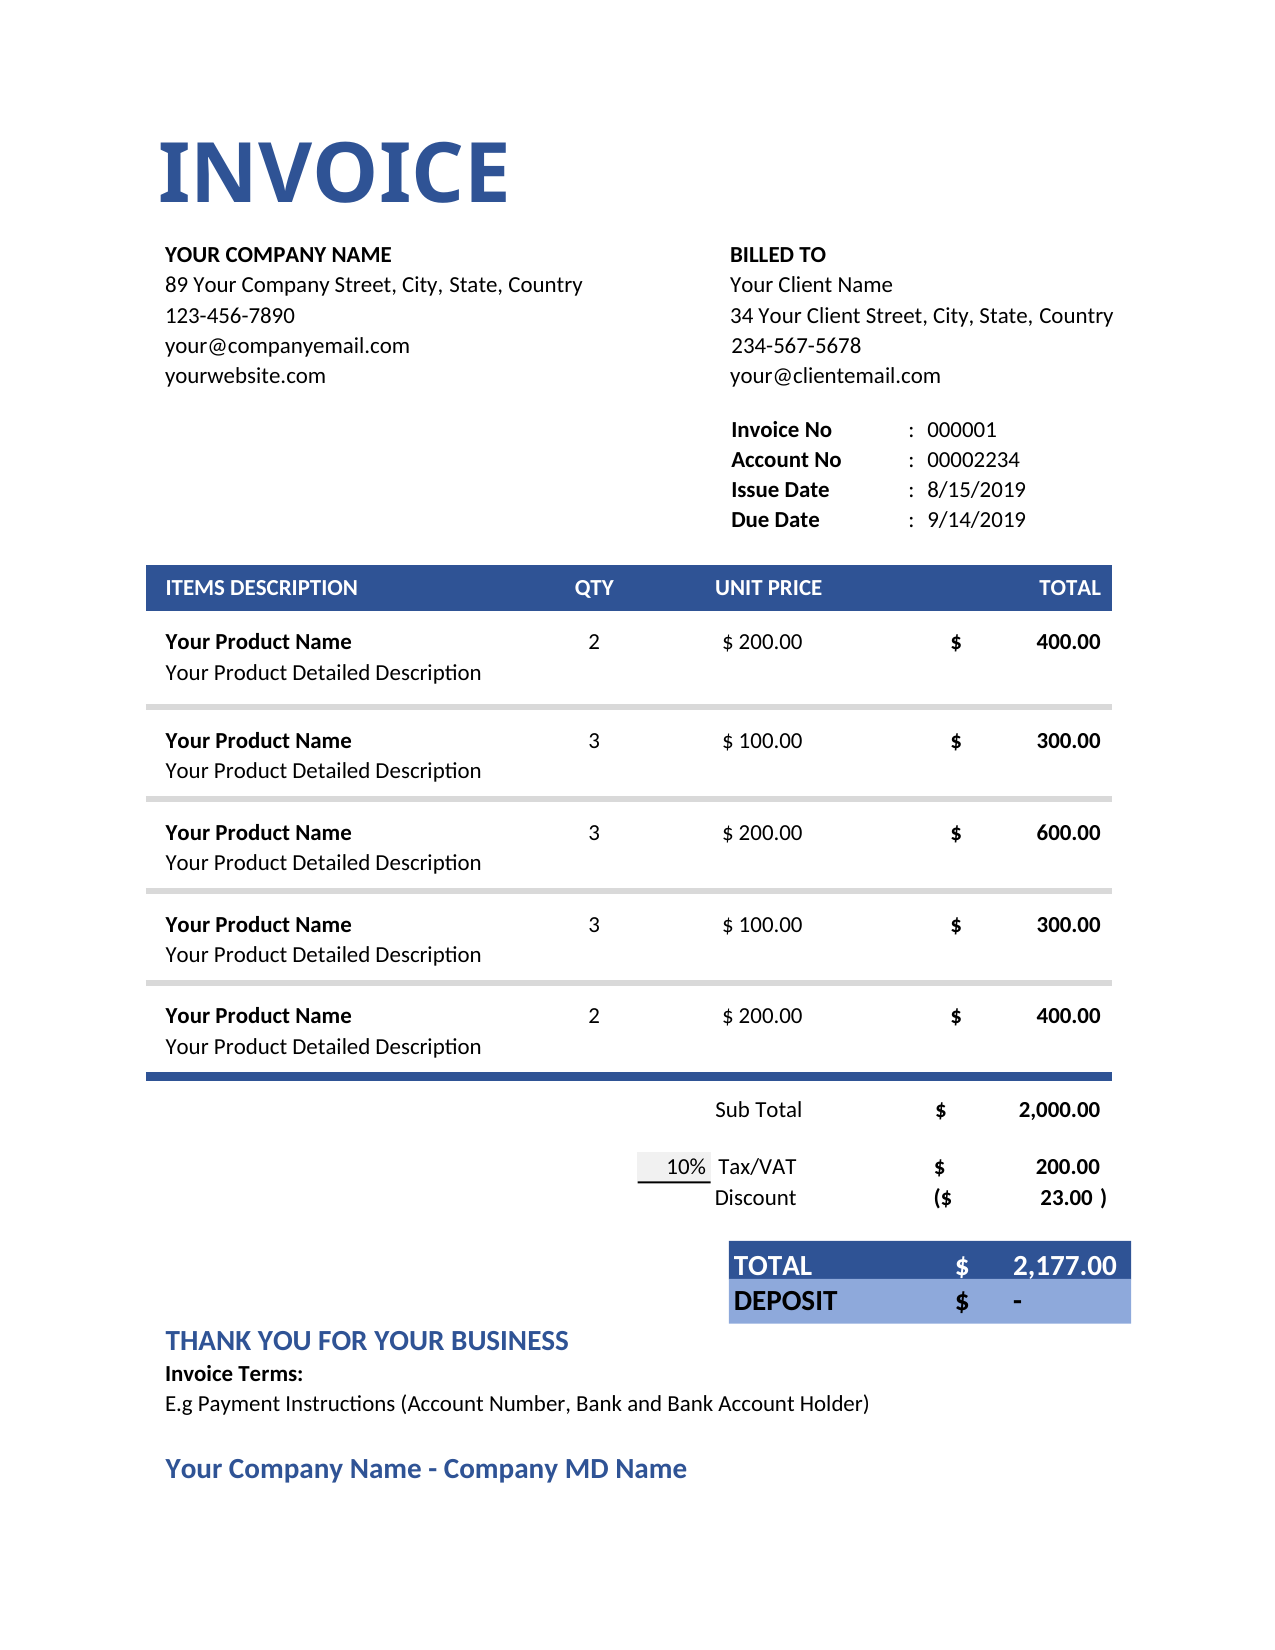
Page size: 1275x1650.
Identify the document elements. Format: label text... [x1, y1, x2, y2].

text E.g Payment Instructions (Account Number, Bank and Bank Account Holder) [165, 1389, 1127, 1417]
text your@companyemail.com 234-567-5678 [165, 331, 1127, 359]
text THANK YOU FOR YOUR BUSINESS [165, 1324, 1127, 1356]
subtitle YOUR COMPANY NAME BILLED TO [165, 240, 1127, 268]
subtitle $ 200.00 [933, 1152, 1127, 1180]
text INVOICE [158, 113, 1127, 227]
text 123-456-7890 34 Your Client Street, City, State, Country [165, 301, 1127, 329]
text 89 Your Company Street, City, State, Country Your Client Name [165, 271, 1127, 298]
text yourwebsite.com your@clientemail.com [165, 361, 1127, 389]
subtitle Your Company Name - Company MD Name [165, 1450, 1127, 1485]
text Invoice Terms: [165, 1359, 1127, 1387]
text ($ 23.00 ) [933, 1183, 1127, 1211]
text Tax/VAT Discount [638, 1152, 796, 1211]
